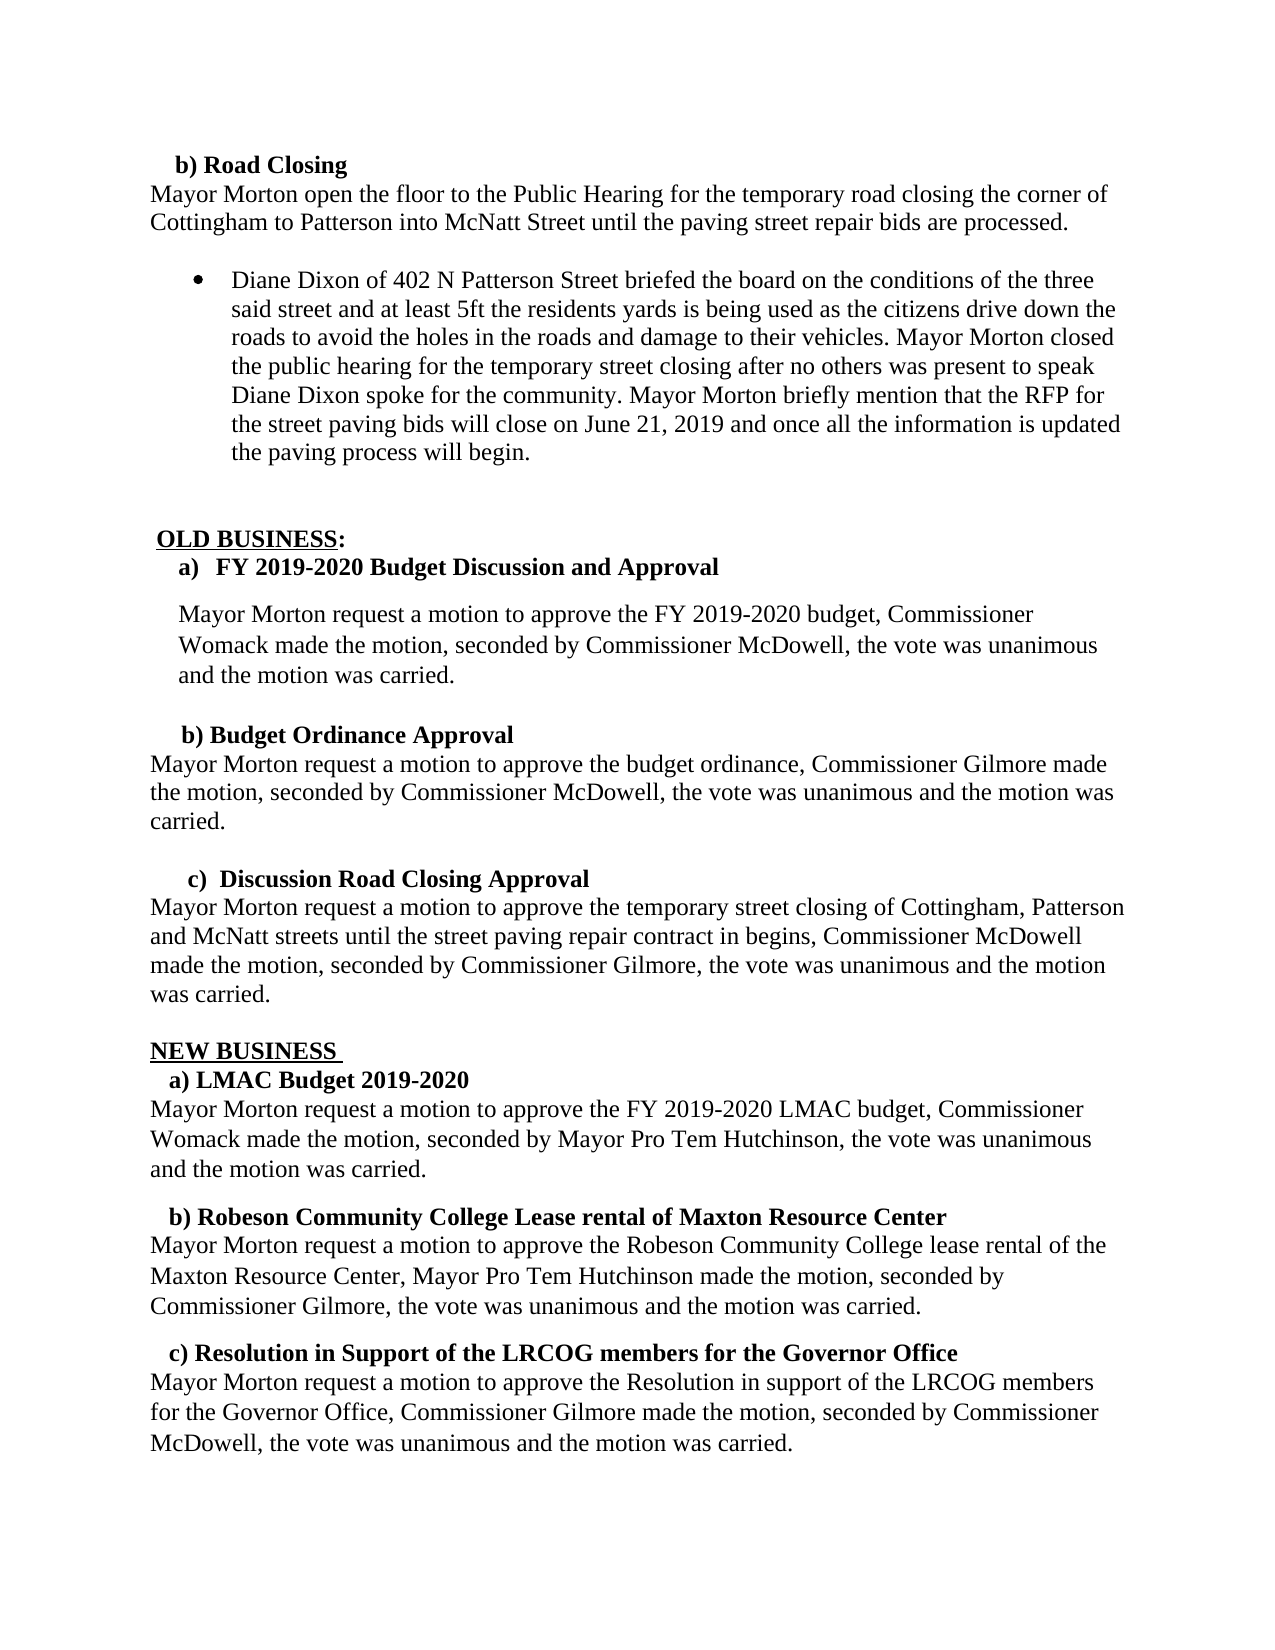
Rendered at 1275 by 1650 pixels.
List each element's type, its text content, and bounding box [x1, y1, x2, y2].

text Mayor Morton request a motion to approve the temporary street closing of Cottingham, Patterson and McNatt streets until the street paving repair contract in begins, Commissioner McDowell made the motion, seconded by Commissioner Gilmore, the vote was unanimous and the motion was carried. [150, 892, 1125, 1007]
text Mayor Morton request a motion to approve the FY 2019-2020 LMAC budget, Commissioner Womack made the motion, seconded by Mayor Pro Tem Hutchinson, the vote was unanimous and the motion was carried. [150, 1094, 1125, 1183]
text Mayor Morton request a motion to approve the Resolution in support of the LRCOG members for the Governor Office, Commissioner Gilmore made the motion, seconded by Commissioner McDowell, the vote was unanimous and the motion was carried. [150, 1367, 1125, 1457]
text OLD BUSINESS: [150, 524, 1125, 552]
text NEW BUSINESS [150, 1036, 1125, 1065]
text b) Budget Ordinance Approval [150, 720, 1125, 749]
text Mayor Morton open the floor to the Public Hearing for the temporary road closing the corner of Cottingham to Patterson into McNatt Street until the paving street repair bids are processed. [150, 179, 1125, 236]
list FY 2019-2020 Budget Discussion and Approval [178, 552, 1125, 581]
text Mayor Morton request a motion to approve the FY 2019-2020 budget, Commissioner Womack made the motion, seconded by Commissioner McDowell, the vote was unanimous and the motion was carried. [178, 599, 1125, 689]
text c) Discussion Road Closing Approval [150, 864, 1125, 892]
list Diane Dixon of 402 N Patterson Street briefed the board on the conditions of the three said street and at least 5ft the residents yards is being used as the citizens drive down the roads to avoid the holes in the roads and damage to their vehicles. Mayor Morton closed the public hearing for the temporary street closing after no others was present to speak Diane Dixon spoke for the community. Mayor Morton briefly mention that the RFP for the street paving bids will close on June 21, 2019 and once all the information is updated the paving process will begin. [194, 265, 1125, 466]
text b) Robeson Community College Lease rental of Maxton Resource Center [150, 1202, 1125, 1230]
text Mayor Morton request a motion to approve the budget ordinance, Commissioner Gilmore made the motion, seconded by Commissioner McDowell, the vote was unanimous and the motion was carried. [150, 749, 1125, 835]
text Mayor Morton request a motion to approve the Robeson Community College lease rental of the Maxton Resource Center, Mayor Pro Tem Hutchinson made the motion, seconded by Commissioner Gilmore, the vote was unanimous and the motion was carried. [150, 1230, 1125, 1320]
text b) Road Closing [150, 150, 1125, 179]
text c) Resolution in Support of the LRCOG members for the Governor Office [150, 1338, 1125, 1367]
text a) LMAC Budget 2019-2020 [150, 1065, 1125, 1094]
